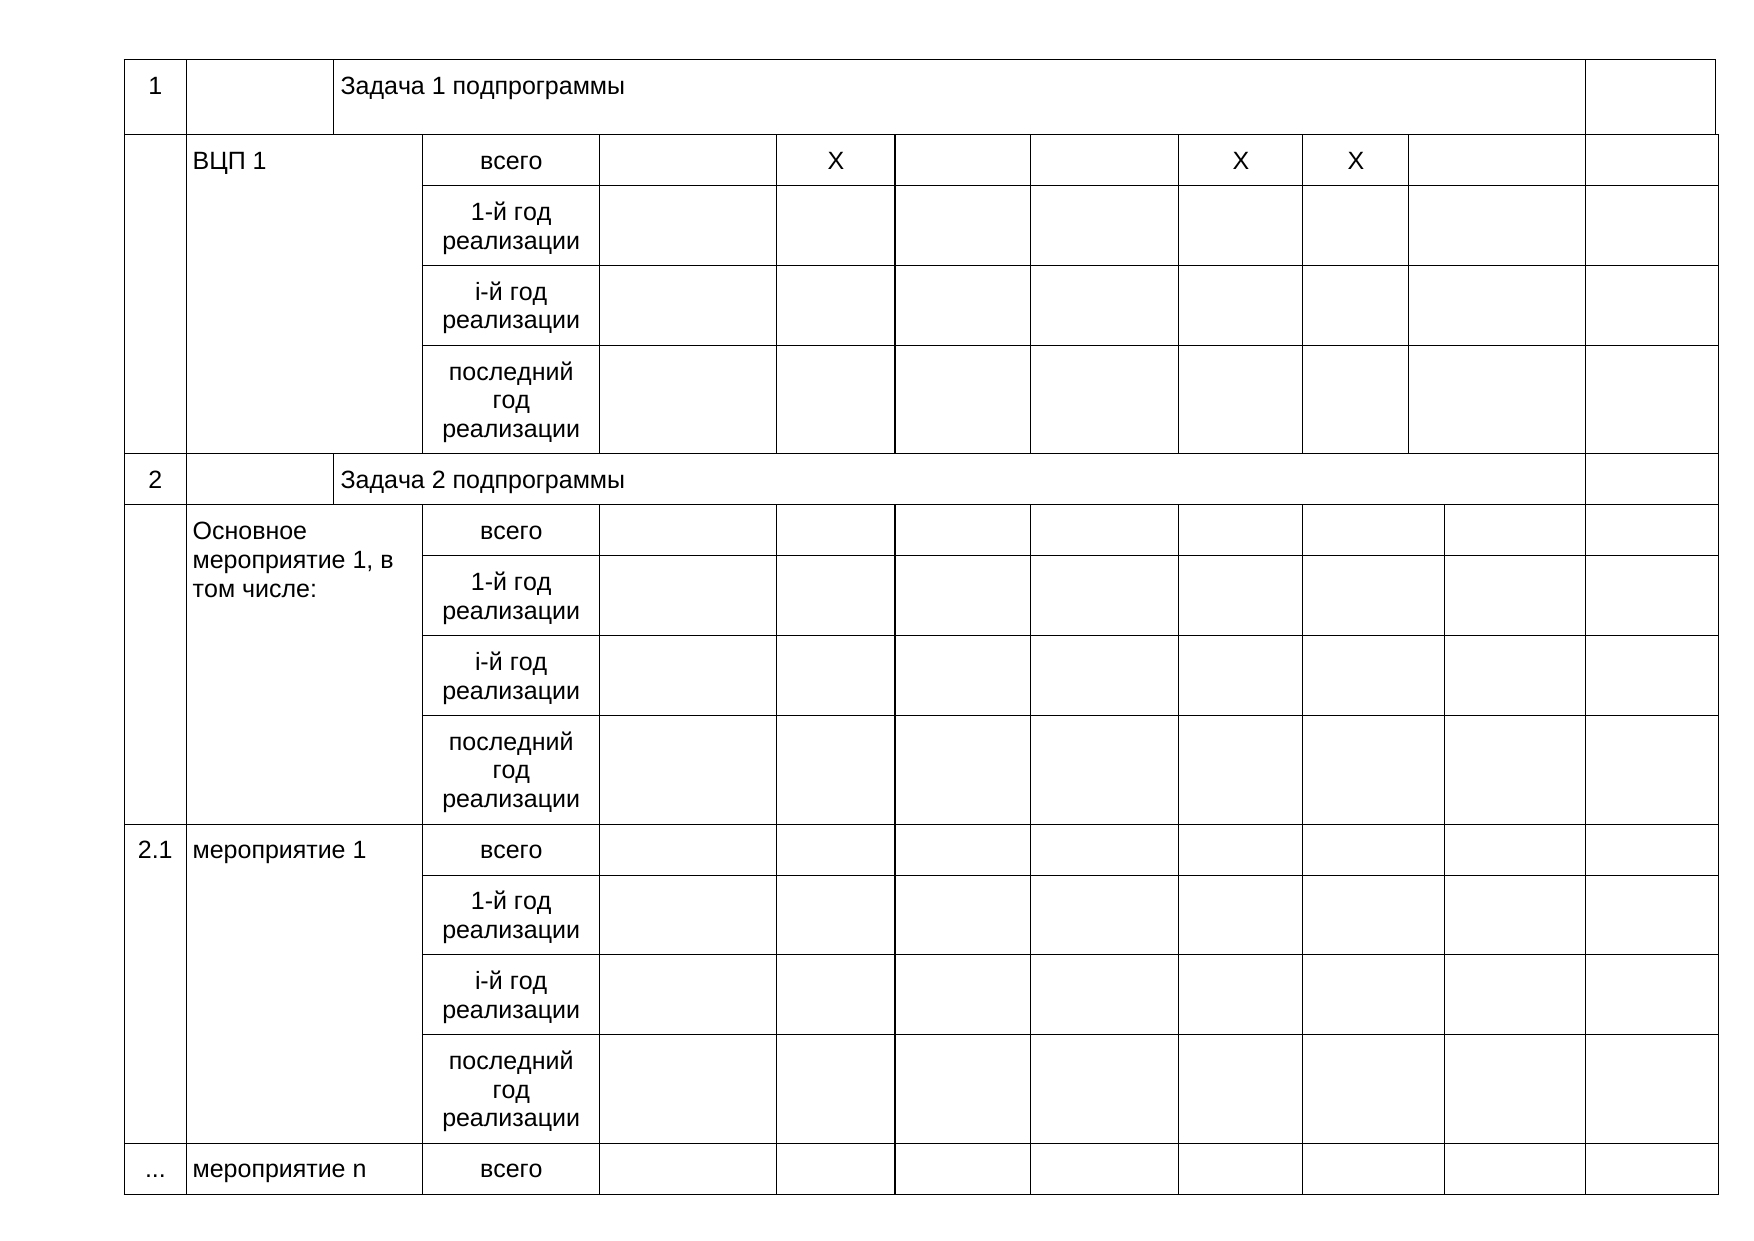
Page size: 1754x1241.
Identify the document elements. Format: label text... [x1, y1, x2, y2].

table_cell [1303, 505, 1444, 555]
table_cell [896, 876, 1030, 954]
table_cell [896, 1144, 1030, 1194]
table_cell [187, 60, 333, 134]
table_cell Задача 2 подпрограммы [334, 454, 1585, 504]
table_cell [600, 556, 776, 635]
table_cell [1445, 955, 1585, 1034]
table_cell [600, 636, 776, 715]
table_cell [896, 636, 1030, 715]
table_cell [896, 1035, 1030, 1143]
table_cell [1031, 636, 1178, 715]
table_cell 1-й год реализации [423, 186, 599, 265]
table_cell [777, 1144, 894, 1194]
table_cell [1179, 716, 1302, 823]
table_cell [1303, 346, 1408, 453]
table_cell [1031, 556, 1178, 635]
table_cell [777, 955, 894, 1034]
table_cell [1179, 556, 1302, 635]
table_cell [1031, 716, 1178, 823]
table_cell [1179, 1035, 1302, 1143]
table_cell [1445, 876, 1585, 954]
table_cell [1586, 454, 1718, 504]
table_cell [1031, 876, 1178, 954]
table_cell Основное мероприятие 1, в том числе: [187, 505, 422, 823]
table_cell [1179, 876, 1302, 954]
table_cell Задача 1 подпрограммы [334, 60, 1585, 134]
table_cell [600, 186, 776, 265]
table_cell [896, 505, 1030, 555]
table_cell 2.1 [125, 825, 186, 1143]
table_cell 1 [125, 60, 186, 134]
table_cell [1031, 955, 1178, 1034]
table_cell [1445, 1035, 1585, 1143]
table_cell [777, 876, 894, 954]
table_cell [600, 505, 776, 555]
table_cell мероприятие n [187, 1144, 422, 1194]
table_cell 1-й год реализации [423, 556, 599, 635]
table_cell [896, 955, 1030, 1034]
table_cell [1031, 505, 1178, 555]
table_cell [1445, 556, 1585, 635]
table_cell [1179, 825, 1302, 874]
table_cell [1031, 186, 1178, 265]
table_cell всего [423, 1144, 599, 1194]
table_cell [1445, 505, 1585, 555]
table_cell [777, 266, 894, 345]
table_cell [1179, 1144, 1302, 1194]
table_cell i-й год реализации [423, 266, 599, 345]
table_cell [1409, 266, 1585, 345]
table_cell i-й год реализации [423, 636, 599, 715]
table_cell [1303, 1144, 1444, 1194]
table_cell [1303, 1035, 1444, 1143]
table_cell [1586, 505, 1718, 555]
table_cell [1586, 716, 1718, 823]
table_cell [1031, 346, 1178, 453]
table_cell [1303, 556, 1444, 635]
table_cell мероприятие 1 [187, 825, 422, 1143]
table_cell [1303, 825, 1444, 874]
table_cell [896, 556, 1030, 635]
table_cell [600, 266, 776, 345]
table_cell [187, 454, 333, 504]
table_cell [600, 346, 776, 453]
table_cell [896, 346, 1030, 453]
table_cell [1179, 505, 1302, 555]
table_cell [1445, 636, 1585, 715]
table_cell [777, 716, 894, 823]
table_cell [777, 186, 894, 265]
table_cell последний год реализации [423, 346, 599, 453]
table_cell i-й год реализации [423, 955, 599, 1034]
table_cell [1031, 135, 1178, 185]
table_cell последний год реализации [423, 1035, 599, 1143]
table_cell ... [125, 1144, 186, 1194]
table_cell [600, 716, 776, 823]
table_cell 2 [125, 454, 186, 504]
table_cell [777, 636, 894, 715]
table_cell [1179, 955, 1302, 1034]
table_cell [896, 716, 1030, 823]
table_cell [1031, 1144, 1178, 1194]
table_cell [600, 955, 776, 1034]
table_cell [1586, 955, 1718, 1034]
table_cell [1445, 1144, 1585, 1194]
table_cell [125, 135, 186, 453]
table_cell [1179, 266, 1302, 345]
table_cell [1586, 1144, 1718, 1194]
table_cell [1303, 955, 1444, 1034]
table_cell [1409, 186, 1585, 265]
table_cell [777, 346, 894, 453]
table_cell [600, 135, 776, 185]
table_cell [600, 876, 776, 954]
table_cell ВЦП 1 [187, 135, 422, 453]
table_cell [896, 135, 1030, 185]
table_cell [777, 556, 894, 635]
table_cell [1445, 825, 1585, 874]
table_cell [896, 186, 1030, 265]
table_cell [1031, 825, 1178, 874]
table_cell [1303, 716, 1444, 823]
table_cell [1586, 135, 1718, 185]
table_cell [896, 825, 1030, 874]
table_cell [1586, 266, 1718, 345]
table_cell [600, 1035, 776, 1143]
table_cell [1586, 876, 1718, 954]
table_cell [1179, 186, 1302, 265]
table_cell [777, 505, 894, 555]
table_cell 1-й год реализации [423, 876, 599, 954]
table_cell [1586, 636, 1718, 715]
table_cell [1586, 556, 1718, 635]
table_cell [1031, 1035, 1178, 1143]
table_cell [1586, 825, 1718, 874]
table_cell [777, 825, 894, 874]
table_cell [1586, 1035, 1718, 1143]
table_cell всего [423, 505, 599, 555]
table_cell [1409, 135, 1585, 185]
table_cell [125, 505, 186, 823]
table_cell [1586, 186, 1718, 265]
table_cell всего [423, 135, 599, 185]
table_cell [1303, 186, 1408, 265]
table_cell Х [1303, 135, 1408, 185]
table_cell [1179, 636, 1302, 715]
table_cell [1031, 266, 1178, 345]
table_cell [1445, 716, 1585, 823]
table_cell [1303, 876, 1444, 954]
table_cell [1586, 346, 1718, 453]
table_cell Х [777, 135, 894, 185]
table_cell [600, 1144, 776, 1194]
table_cell [1586, 60, 1715, 134]
table_cell последний год реализации [423, 716, 599, 823]
table_cell всего [423, 825, 599, 874]
table_cell [1409, 346, 1585, 453]
table_cell [1179, 346, 1302, 453]
table_cell [896, 266, 1030, 345]
table_cell [1303, 636, 1444, 715]
table_cell Х [1179, 135, 1302, 185]
table_cell [777, 1035, 894, 1143]
table_cell [1303, 266, 1408, 345]
table_cell [600, 825, 776, 874]
